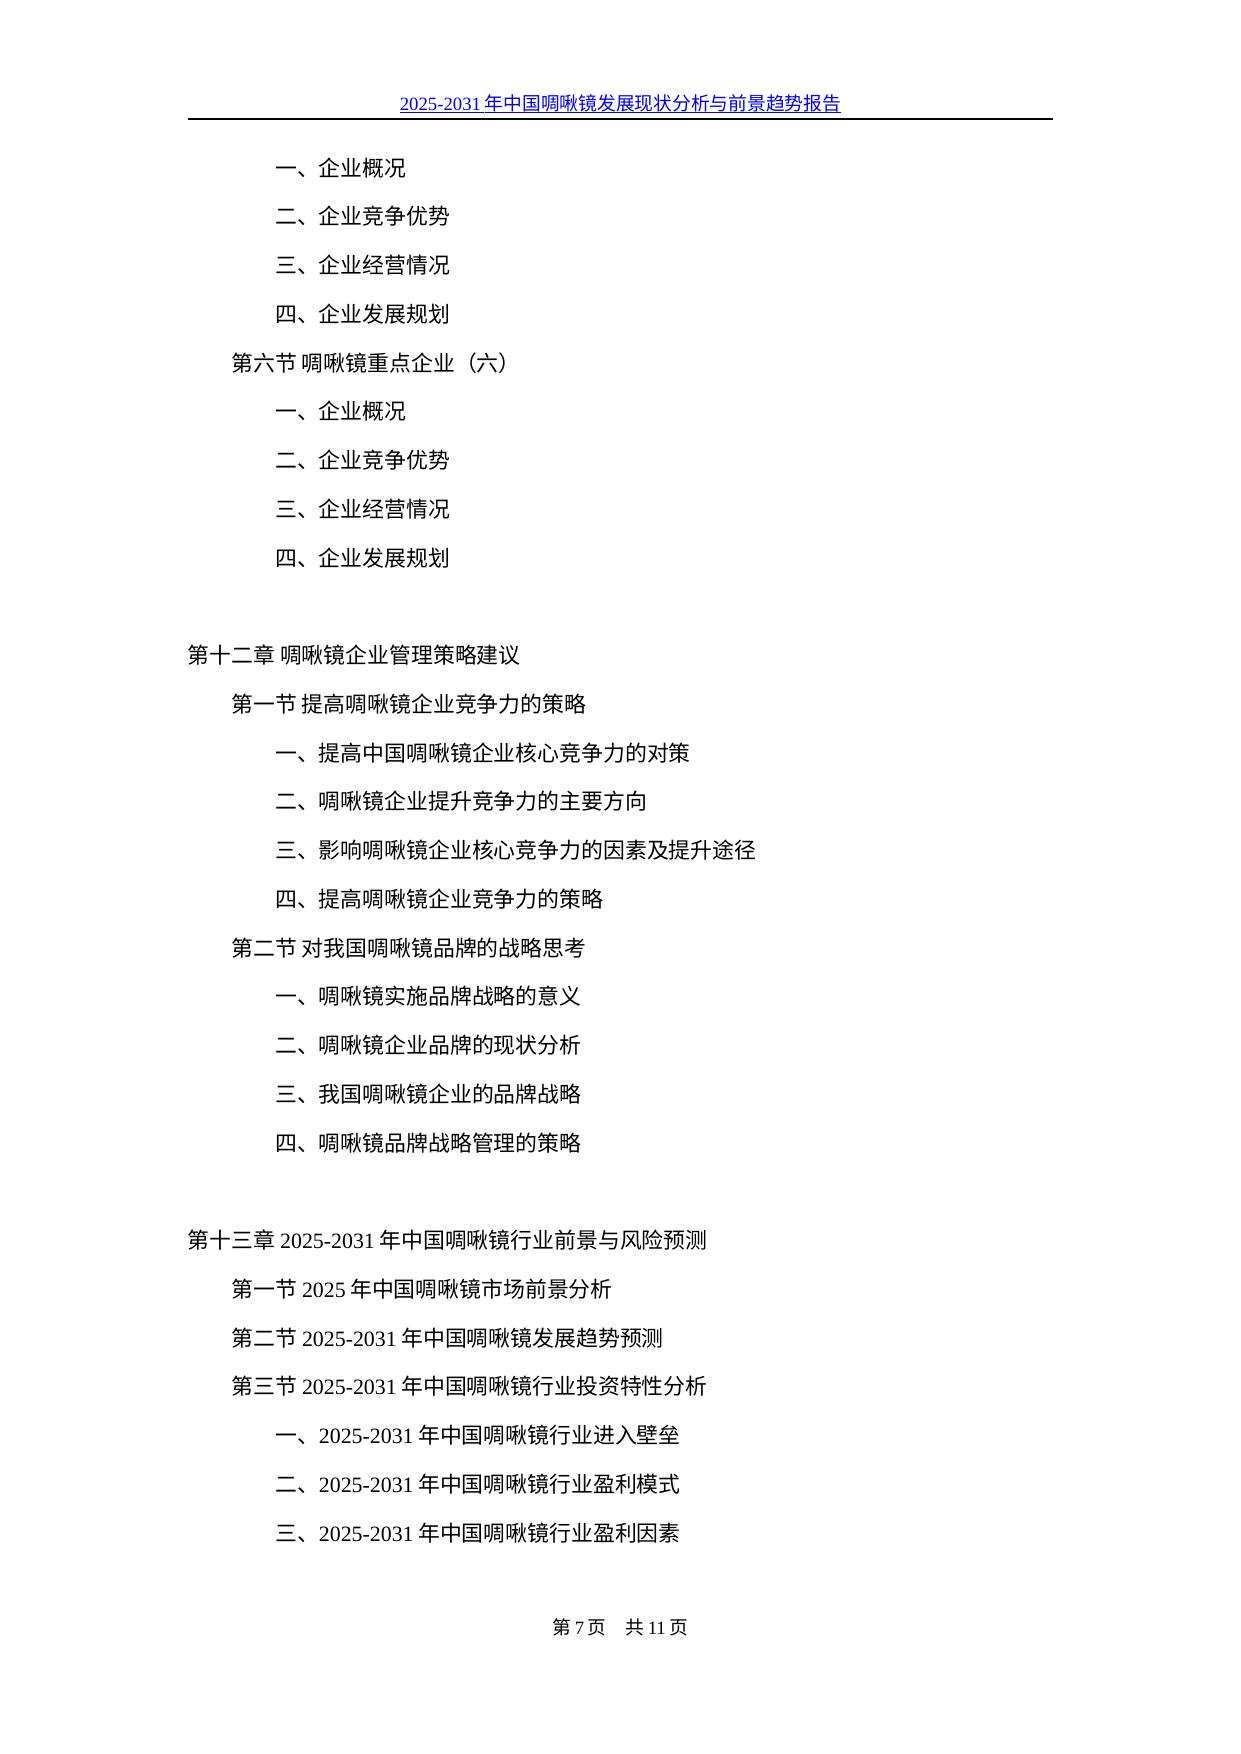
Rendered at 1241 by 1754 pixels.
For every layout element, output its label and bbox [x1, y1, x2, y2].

text [187, 150, 1053, 1548]
